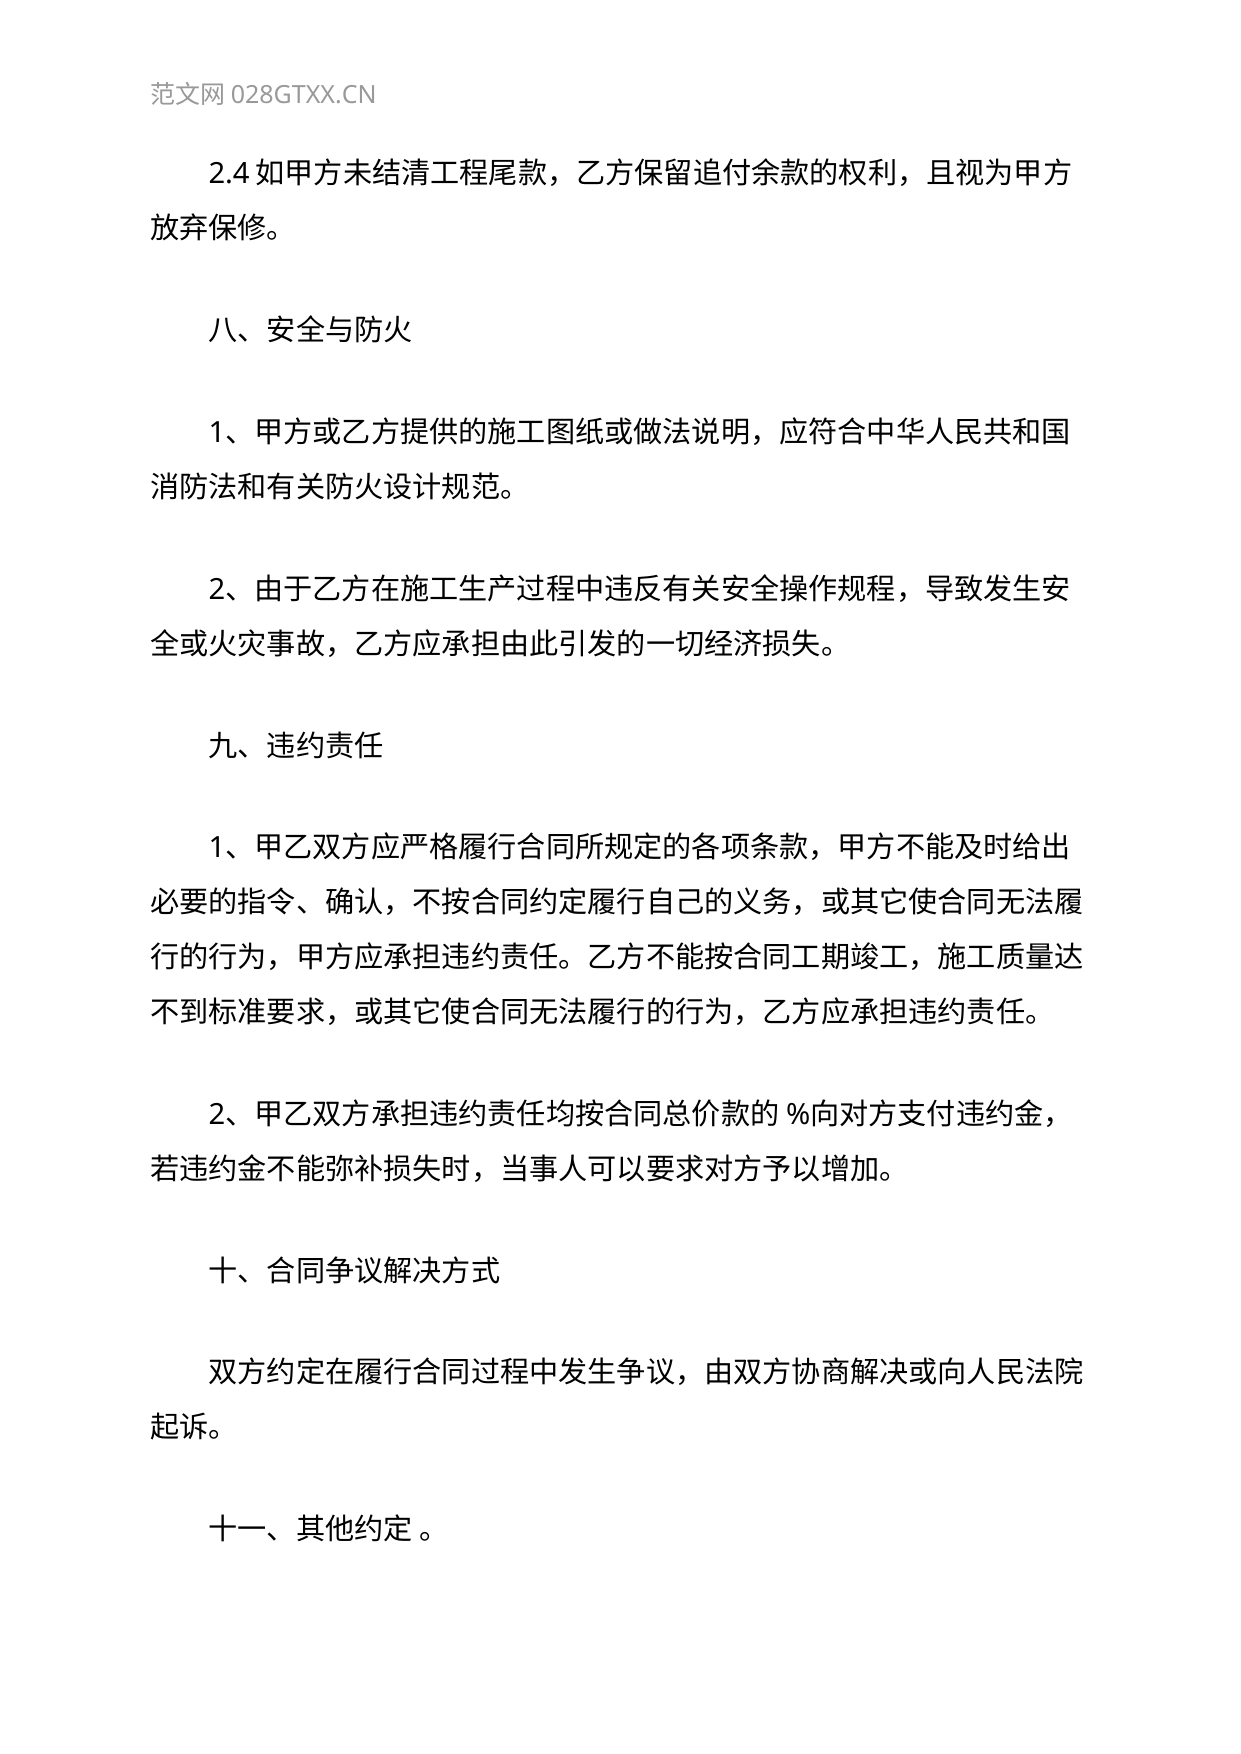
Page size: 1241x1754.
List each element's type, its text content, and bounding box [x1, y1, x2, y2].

text 2.4如甲方未结清工程尾款，乙方保留追付余款的权利，且视为甲方放弃保修。 [150, 150, 1090, 247]
text 八、安全与防火 [150, 307, 1090, 349]
text 双方约定在履行合同过程中发生争议，由双方协商解决或向人民法院起诉。 [150, 1349, 1090, 1446]
text 十、合同争议解决方式 [150, 1247, 1090, 1289]
text 十一、其他约定 。 [150, 1506, 1090, 1548]
text 2、甲乙双方承担违约责任均按合同总价款的 %向对方支付违约金，若违约金不能弥补损失时，当事人可以要求对方予以增加。 [150, 1090, 1090, 1188]
text 九、违约责任 [150, 722, 1090, 764]
text 2、由于乙方在施工生产过程中违反有关安全操作规程，导致发生安全或火灾事故，乙方应承担由此引发的一切经济损失。 [150, 565, 1090, 663]
text 1、甲乙双方应严格履行合同所规定的各项条款，甲方不能及时给出必要的指令、确认，不按合同约定履行自己的义务，或其它使合同无法履行的行为，甲方应承担违约责任。乙方不能按合同工期竣工，施工质量达不到标准要求，或其它使合同无法履行的行为，乙方应承担违约责任。 [150, 824, 1090, 1031]
text 1、甲方或乙方提供的施工图纸或做法说明，应符合中华人民共和国消防法和有关防火设计规范。 [150, 408, 1090, 506]
